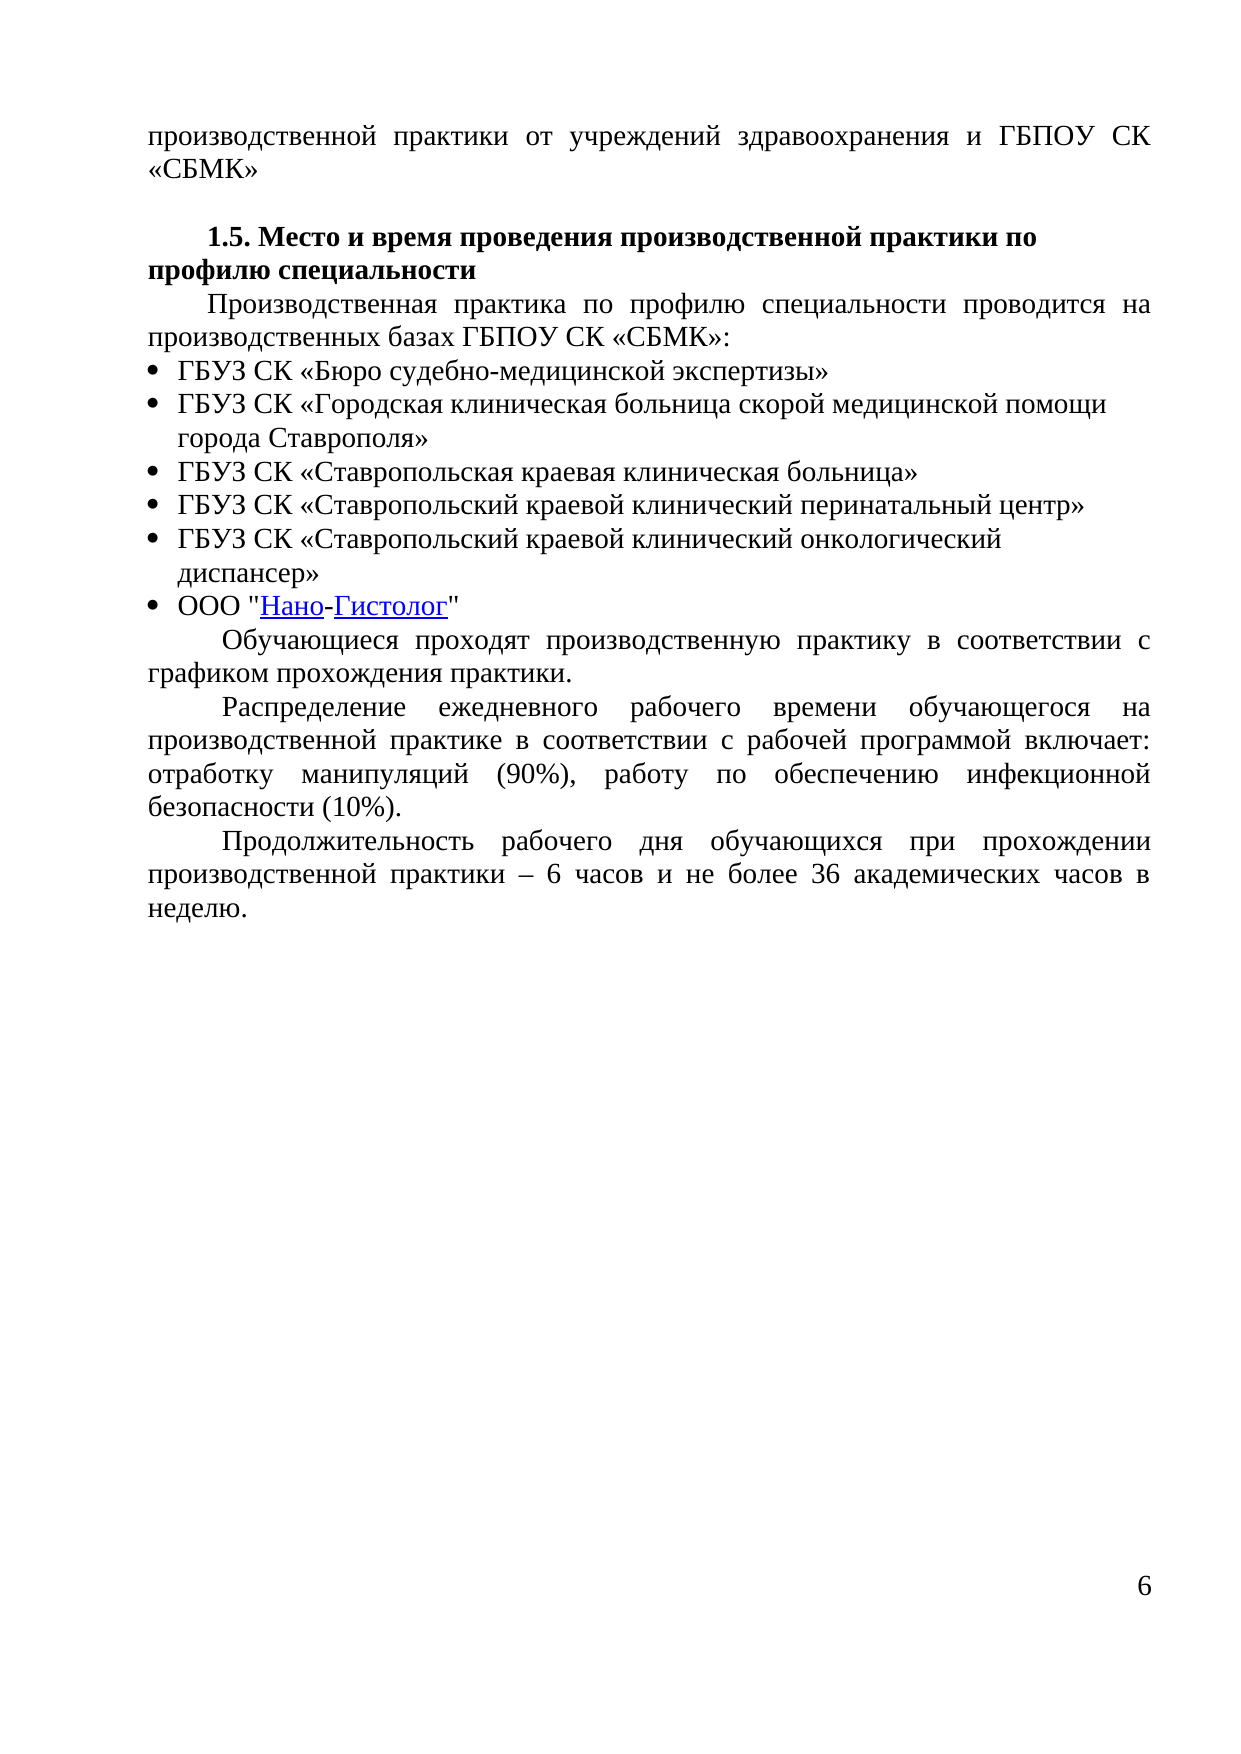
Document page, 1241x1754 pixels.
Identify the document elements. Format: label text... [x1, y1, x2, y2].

list ГБУЗ СК «Ставропольская краевая клиническая больница» [148, 454, 1152, 487]
list ГБУЗ СК «Ставропольский краевой клинический перинатальный центр» [148, 487, 1152, 521]
list ООО "Нано-Гистолог" [148, 588, 1152, 622]
text Распределение ежедневного рабочего времени обучающегося на производственной практике в соответствии с рабочей программой включает: отработку манипуляций (90%), работу по обеспечению инфекционной безопасности (10%). [148, 689, 1152, 823]
text Производственная практика по профилю специальности проводится на производственных базах ГБПОУ СК «СБМК»: [148, 286, 1152, 353]
list ГБУЗ СК «Городская клиническая больница скорой медицинской помощи города Ставрополя» [148, 387, 1152, 454]
list ГБУЗ СК «Бюро судебно-медицинской экспертизы» [148, 353, 1152, 387]
text Обучающиеся проходят производственную практику в соответствии с графиком прохождения практики. [148, 622, 1152, 689]
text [148, 118, 1152, 185]
text Продолжительность рабочего дня обучающихся при прохождении производственной практики – 6 часов и не более 36 академических часов в неделю. [148, 823, 1152, 924]
list ГБУЗ СК «Ставропольский краевой клинический онкологический диспансер» [148, 521, 1152, 588]
text 1.5. Место и время проведения производственной практики по профилю специальности [148, 219, 1152, 286]
